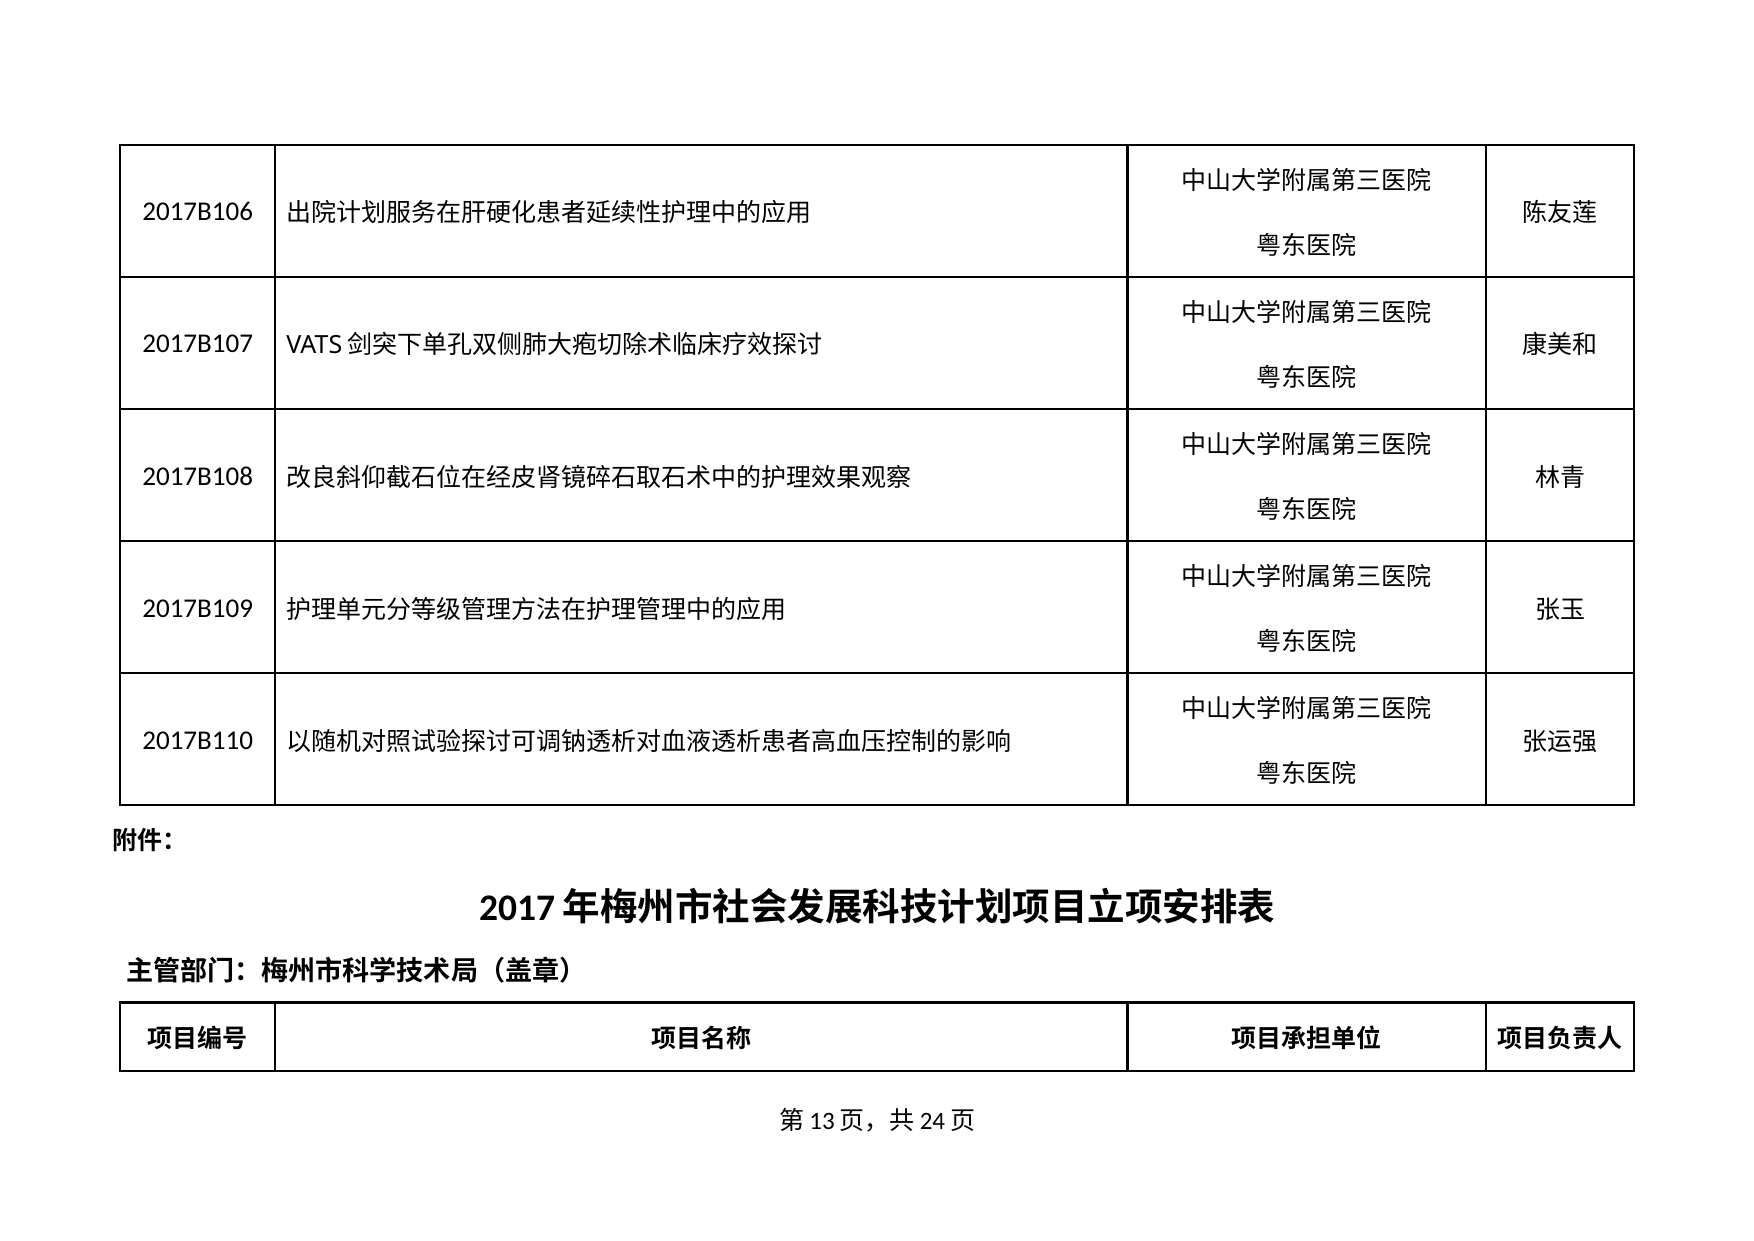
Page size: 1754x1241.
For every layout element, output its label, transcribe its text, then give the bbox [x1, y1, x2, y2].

table_cell 中山大学附属第三医院 粤东医院 [1129, 410, 1485, 540]
table_cell 2017B106 [121, 146, 274, 276]
table_cell 改良斜仰截石位在经皮肾镜碎石取石术中的护理效果观察 [276, 410, 1126, 540]
table_header 项目负责人 [1487, 1004, 1633, 1070]
table_cell 2017B107 [121, 278, 274, 408]
table_cell 张运强 [1487, 674, 1633, 804]
table_cell 中山大学附属第三医院 粤东医院 [1129, 542, 1485, 672]
text 主管部门：梅州市科学技术局（盖章） [112, 936, 1642, 1001]
table_cell 陈友莲 [1487, 146, 1633, 276]
table_cell 中山大学附属第三医院 粤东医院 [1129, 278, 1485, 408]
table_cell VATS剑突下单孔双侧肺大疱切除术临床疗效探讨 [276, 278, 1126, 408]
table_cell 康美和 [1487, 278, 1633, 408]
table_cell 2017B109 [121, 542, 274, 672]
text 2017年梅州市社会发展科技计划项目立项安排表 [112, 871, 1642, 936]
table_cell 中山大学附属第三医院 粤东医院 [1129, 146, 1485, 276]
text 附件： [112, 806, 1642, 871]
table_cell 林青 [1487, 410, 1633, 540]
table_header 项目承担单位 [1129, 1004, 1485, 1070]
table_cell 中山大学附属第三医院 粤东医院 [1129, 674, 1485, 804]
table_cell 以随机对照试验探讨可调钠透析对血液透析患者高血压控制的影响 [276, 674, 1126, 804]
table_cell 张玉 [1487, 542, 1633, 672]
table_header 项目名称 [276, 1004, 1126, 1070]
table_cell 2017B110 [121, 674, 274, 804]
table_cell 出院计划服务在肝硬化患者延续性护理中的应用 [276, 146, 1126, 276]
table_cell 2017B108 [121, 410, 274, 540]
table_cell 护理单元分等级管理方法在护理管理中的应用 [276, 542, 1126, 672]
table_header 项目编号 [121, 1004, 274, 1070]
